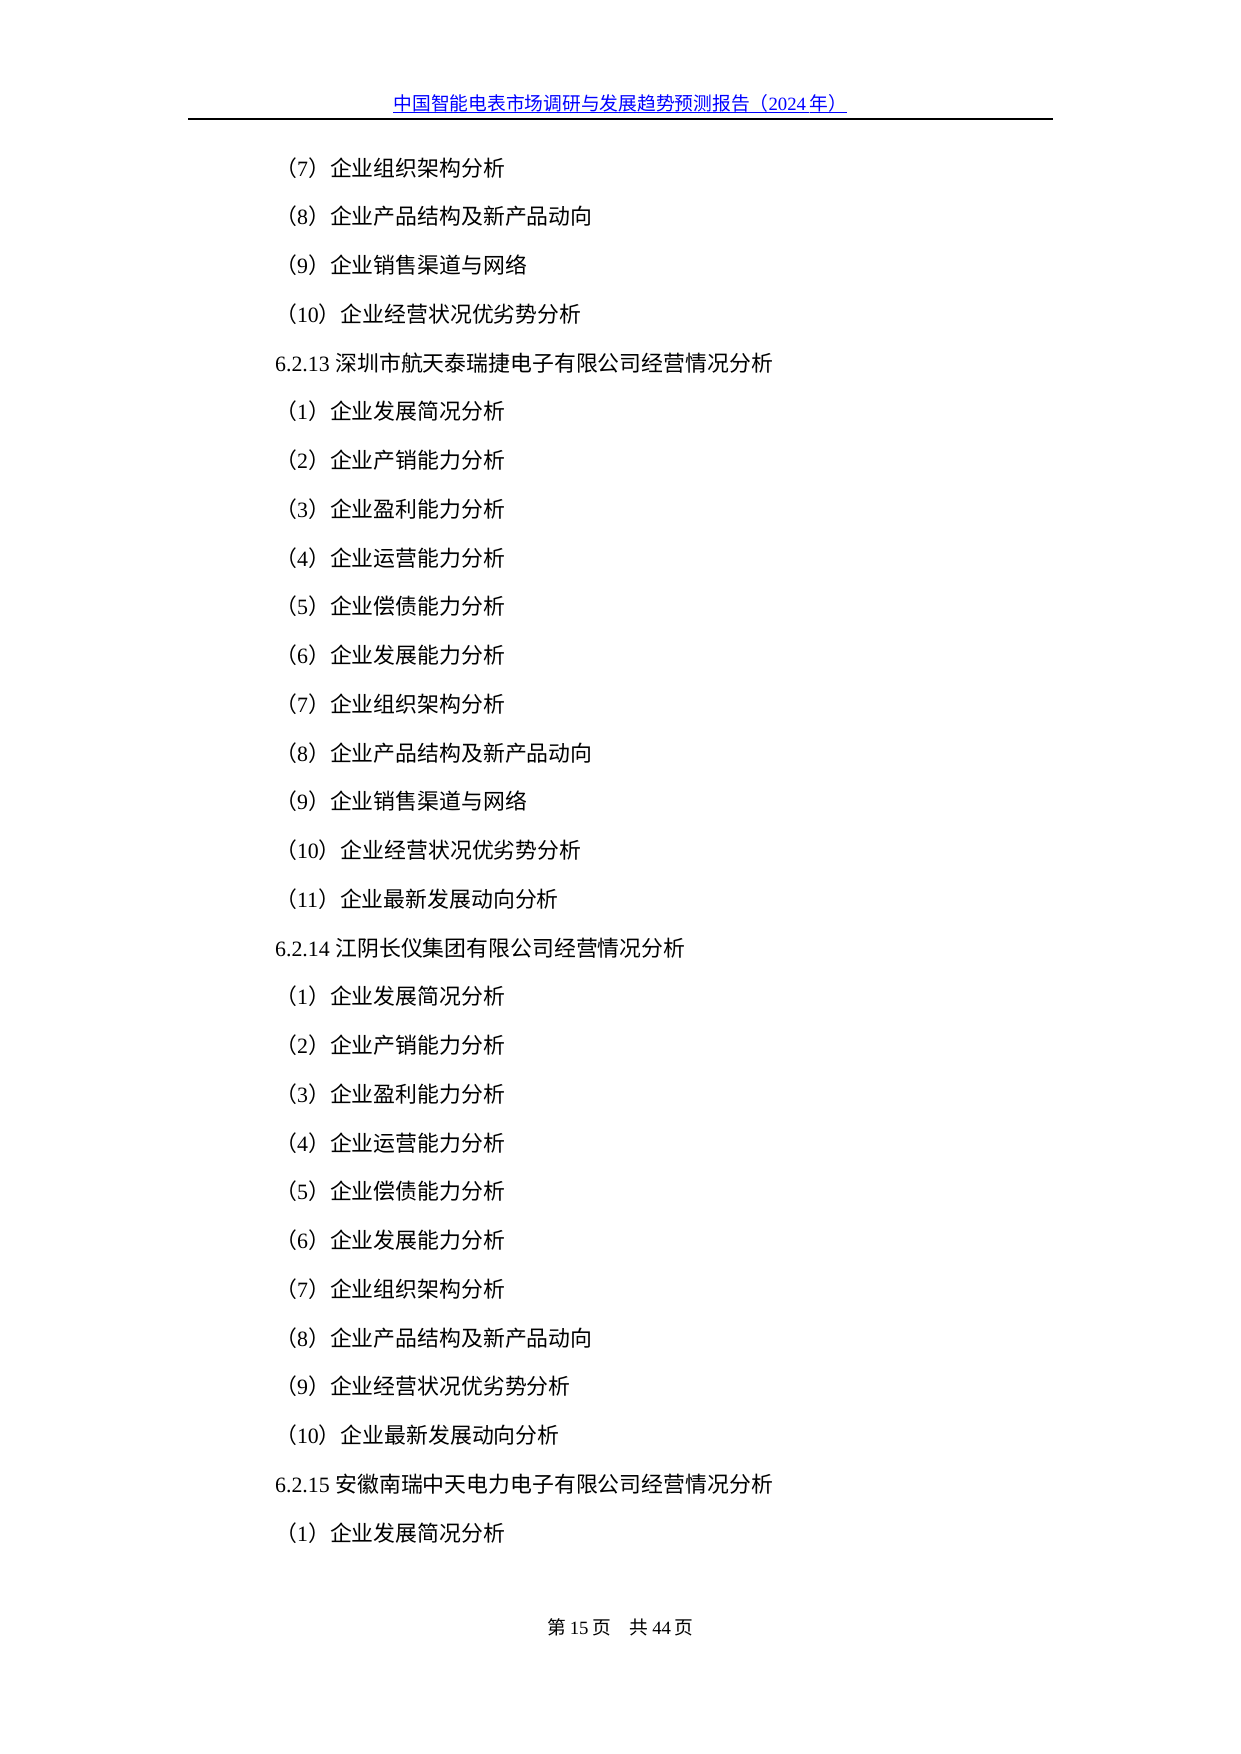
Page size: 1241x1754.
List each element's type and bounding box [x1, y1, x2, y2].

text [187, 150, 1053, 1548]
